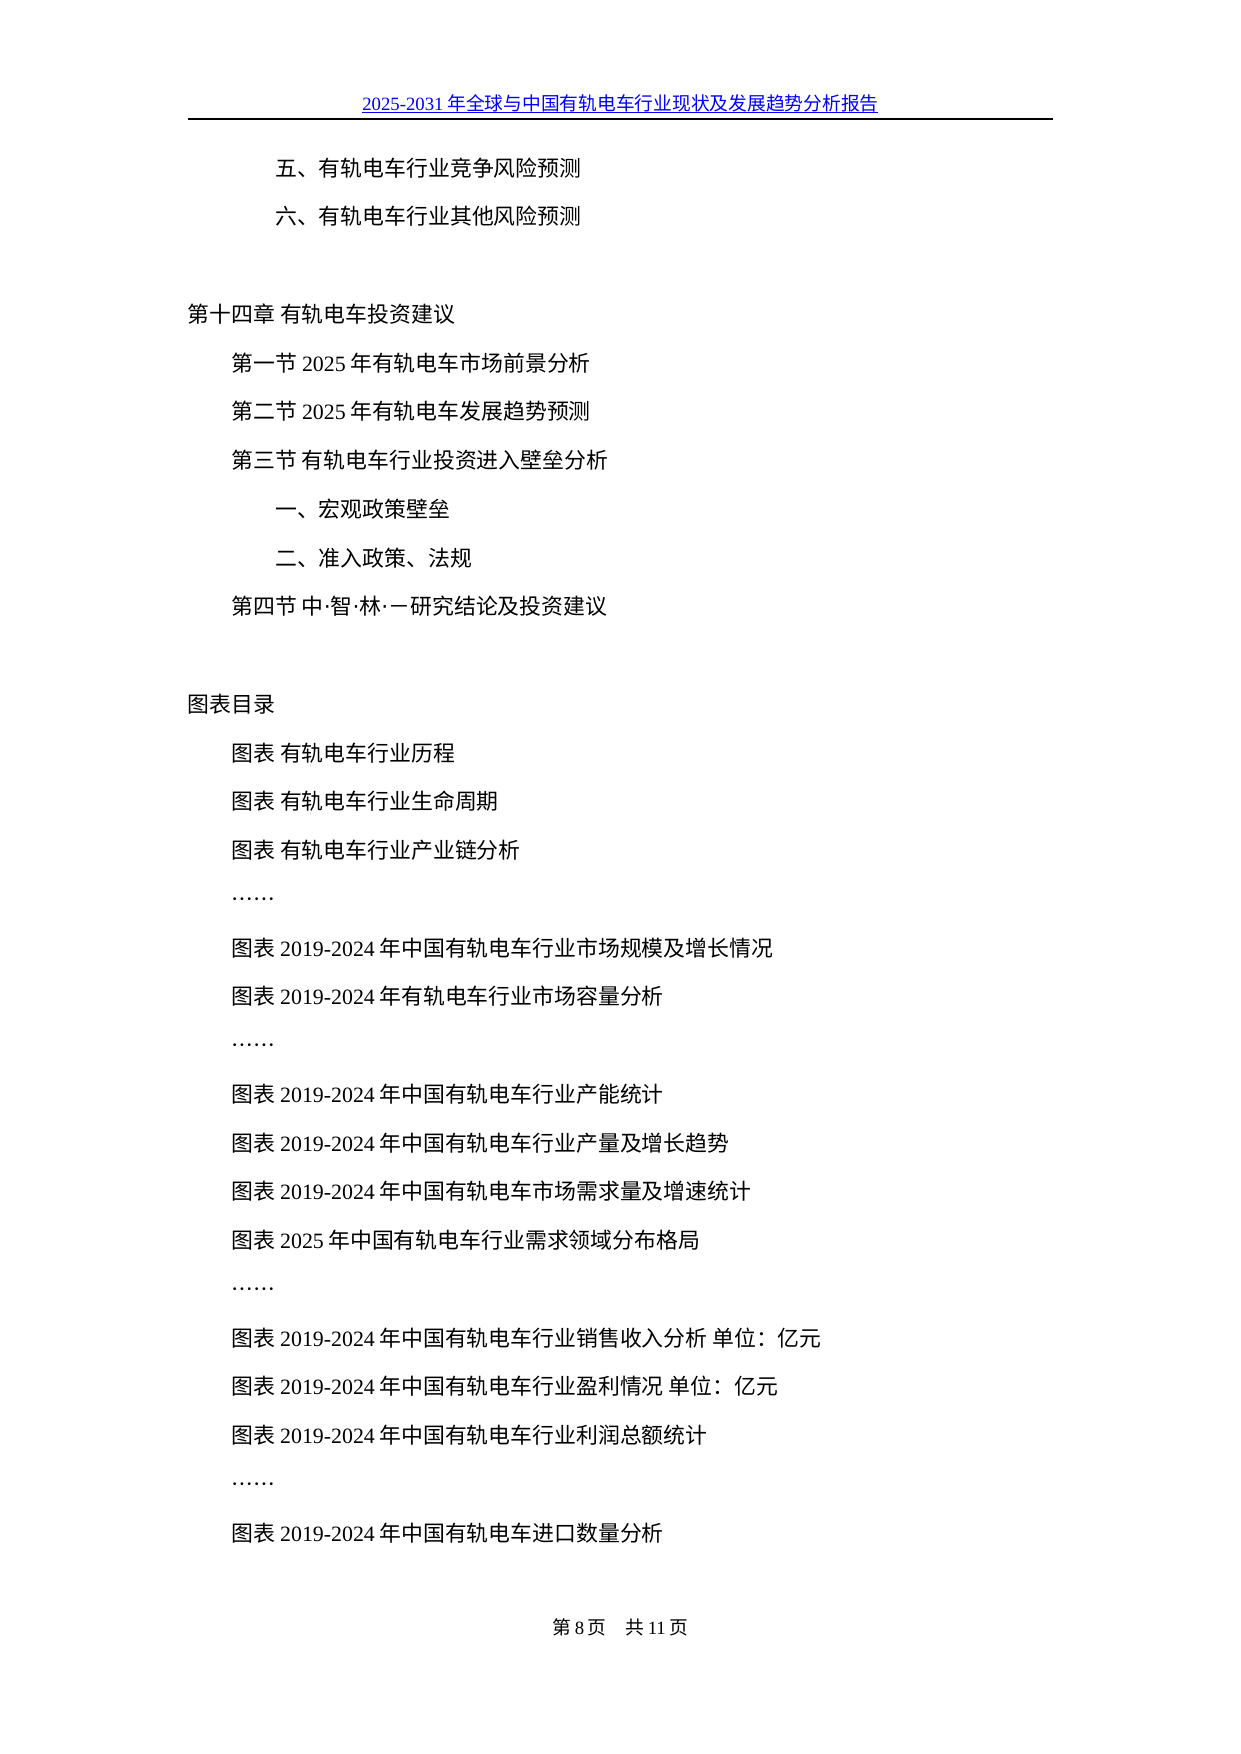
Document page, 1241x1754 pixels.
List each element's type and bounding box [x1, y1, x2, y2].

text [187, 150, 1053, 1548]
